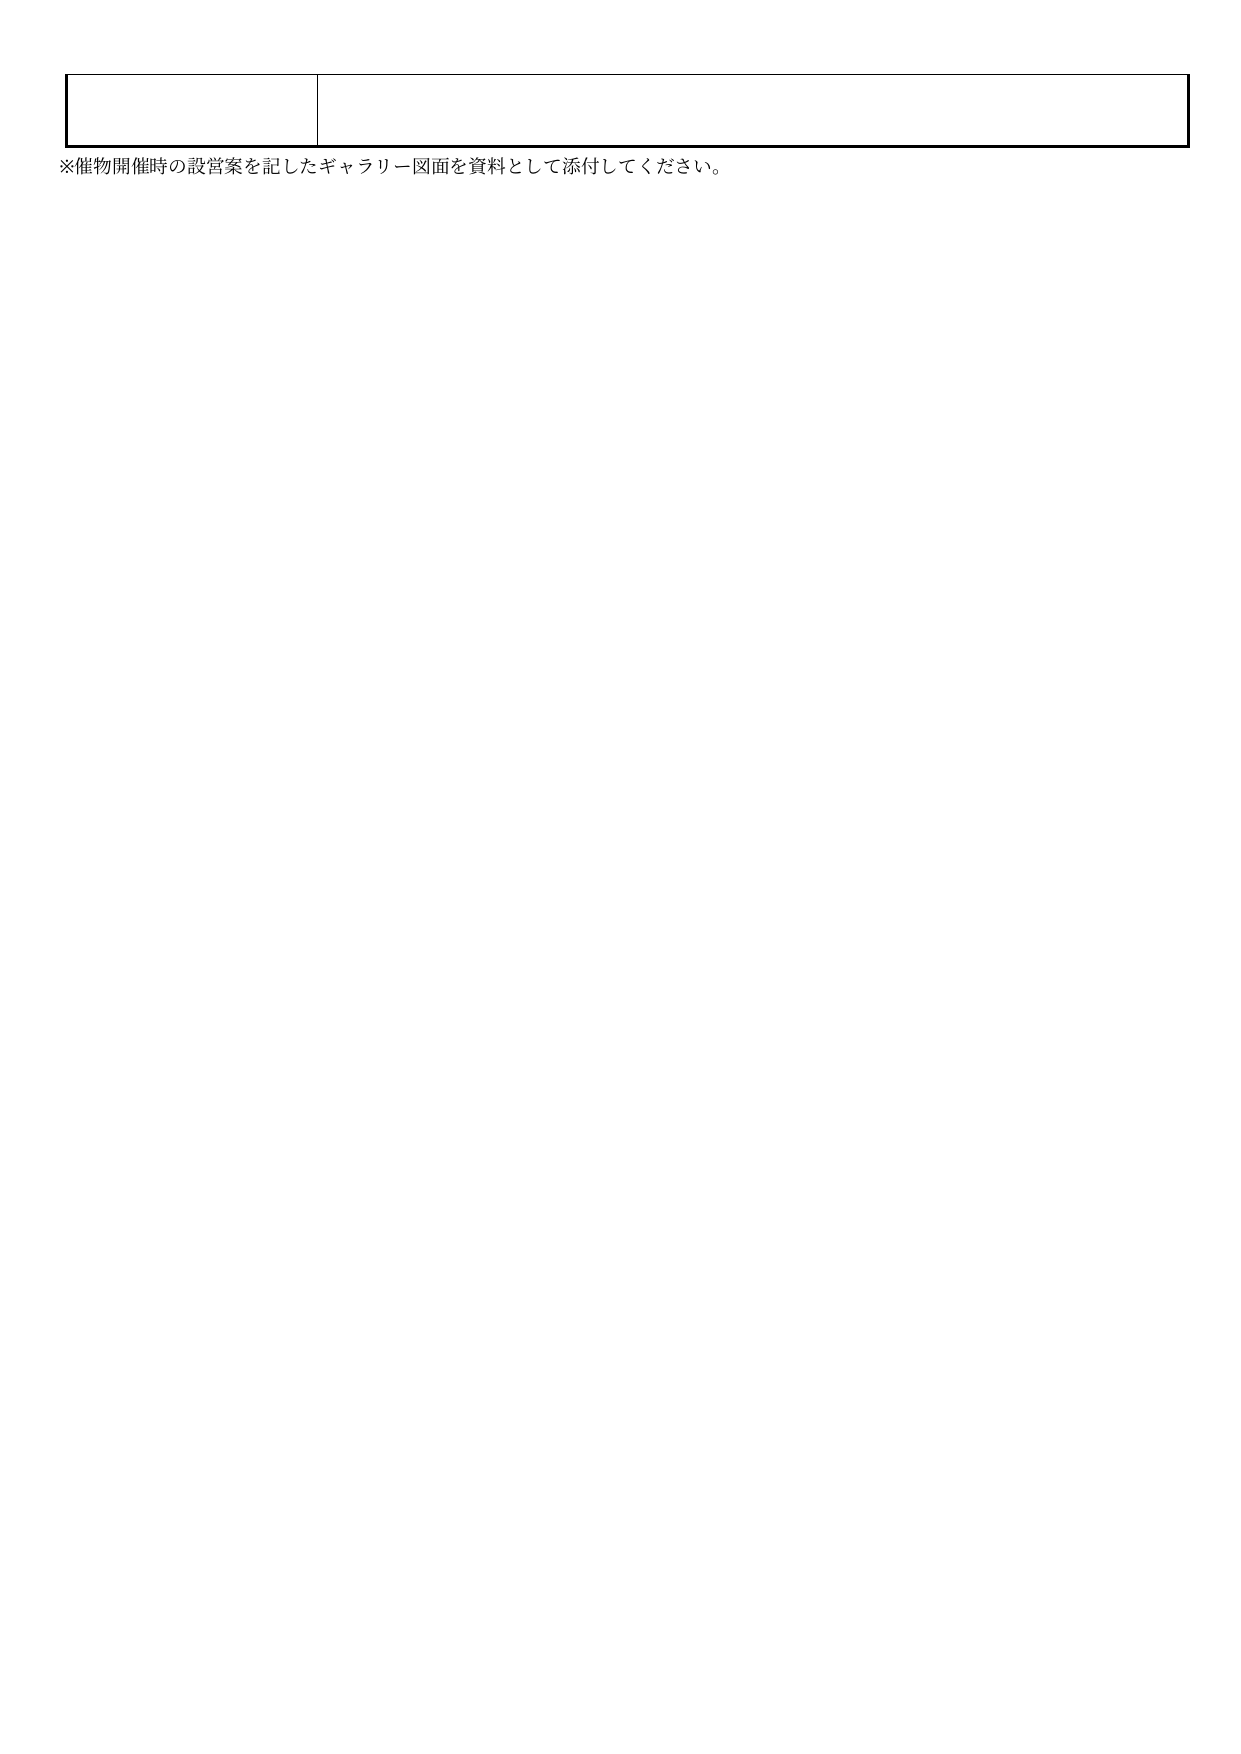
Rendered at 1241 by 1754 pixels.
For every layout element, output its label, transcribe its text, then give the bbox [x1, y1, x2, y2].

table_cell [318, 75, 1187, 145]
text ※催物開催時の設営案を記したギャラリー図面を資料として添付してください。 [59, 148, 1181, 183]
table_cell 備考 [68, 75, 317, 145]
